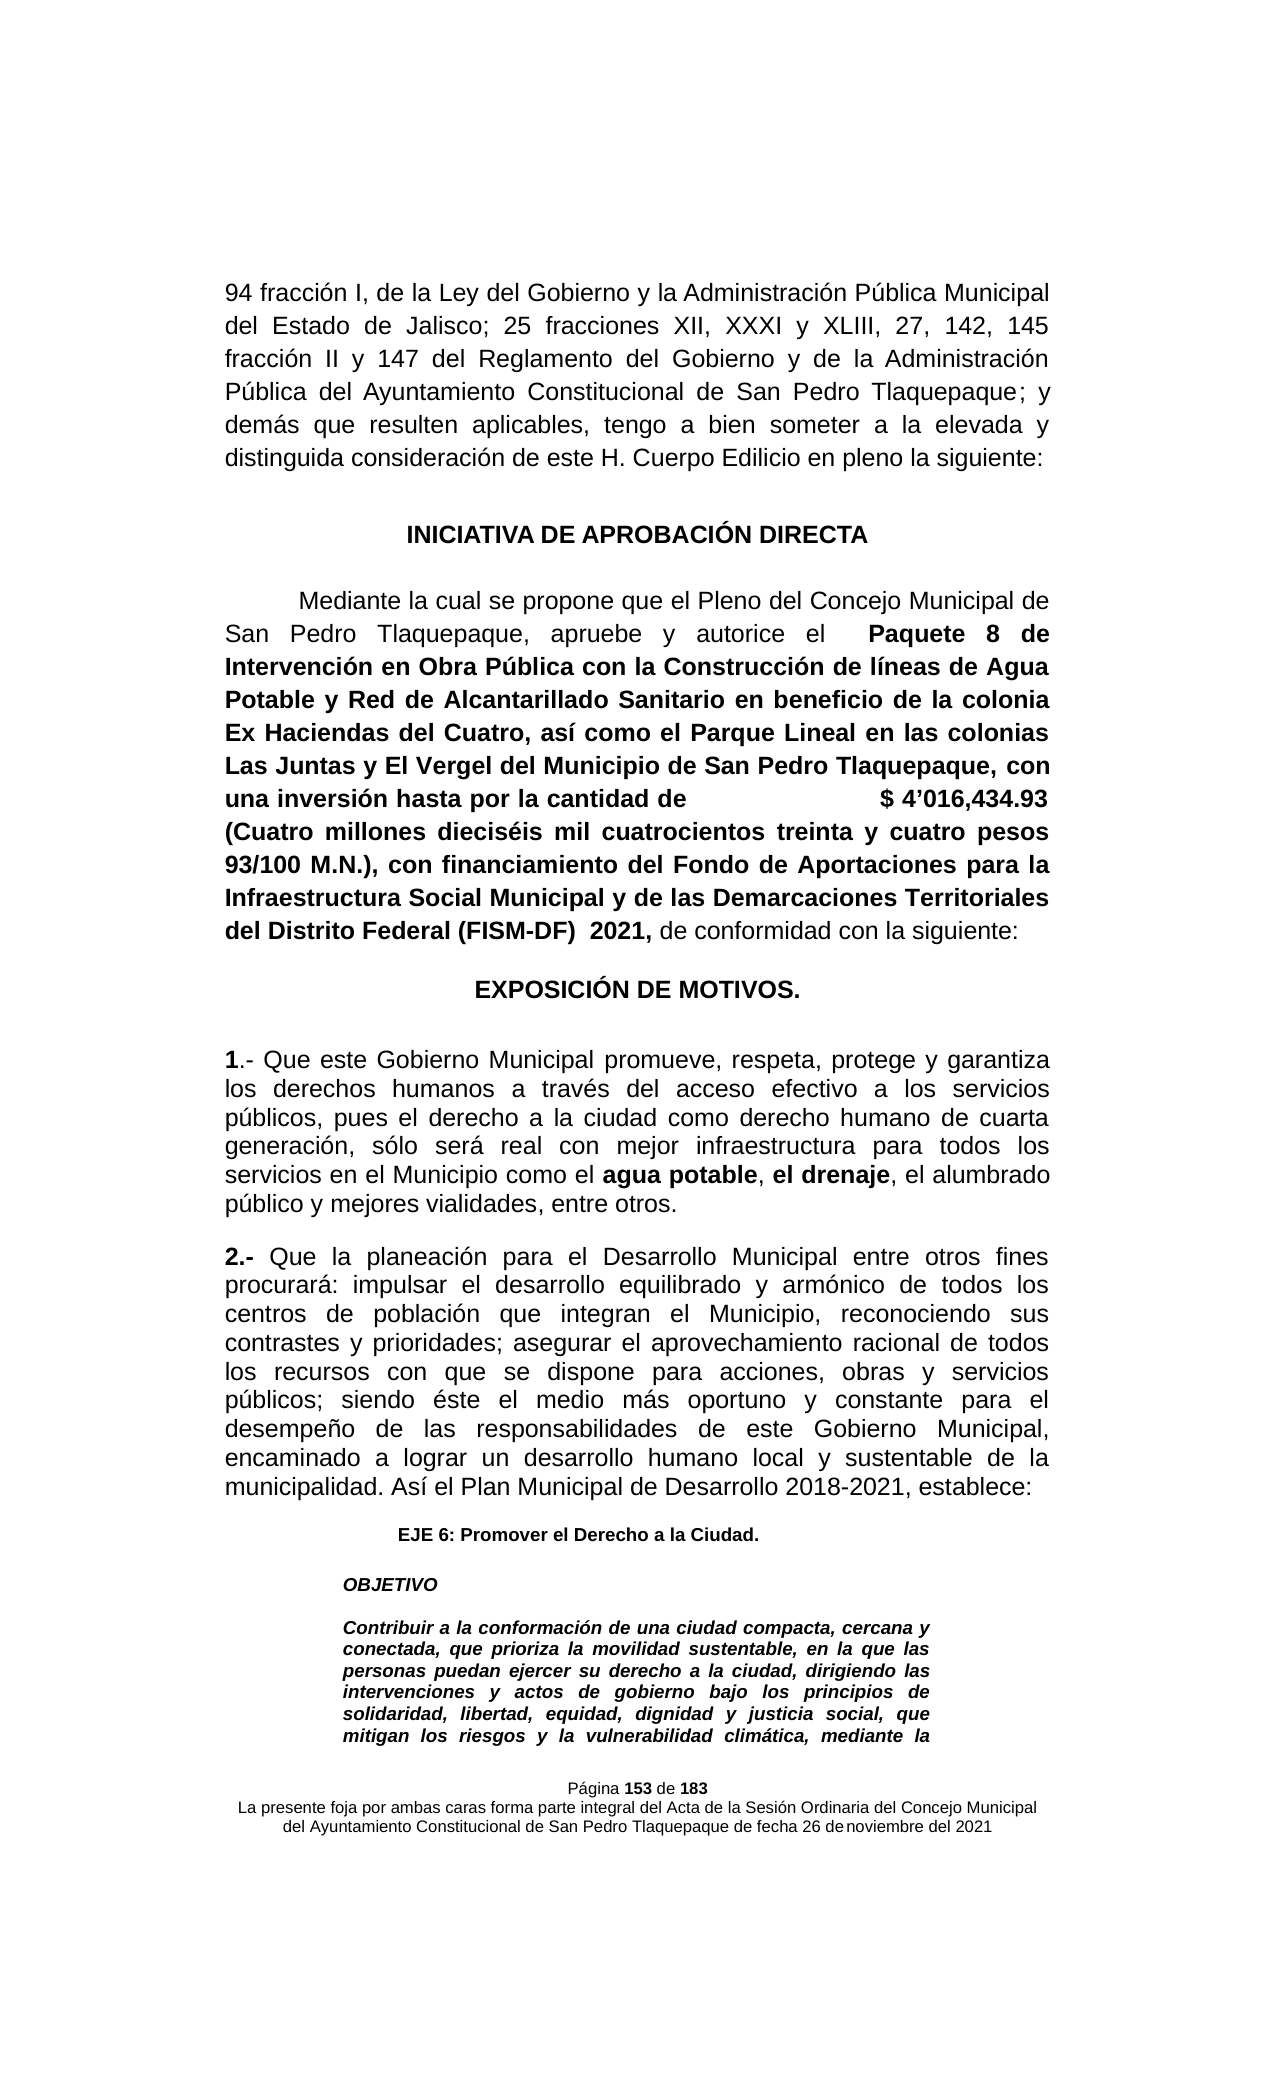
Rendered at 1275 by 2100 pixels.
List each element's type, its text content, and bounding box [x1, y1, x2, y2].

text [224, 278, 1051, 471]
text OBJETIVO [343, 1573, 932, 1595]
text EXPOSICIÓN DE MOTIVOS. [224, 976, 1051, 1004]
text 1.- Que este Gobierno Municipal promueve, respeta, protege y garantiza los derechos humanos a través del acceso efectivo a los servicios públicos, pues el derecho a la ciudad como derecho humano de cuarta generación, sólo será real con mejor infraestructura para todos los servicios en el Municipio como el agua potable, el drenaje, el alumbrado público y mejores vialidades, entre otros. [224, 1045, 1051, 1217]
text Mediante la cual se propone que el Pleno del Concejo Municipal de San Pedro Tlaquepaque, apruebe y autorice el Paquete 8 de Intervención en Obra Pública con la Construcción de líneas de Agua Potable y Red de Alcantarillado Sanitario en beneficio de la colonia Ex Haciendas del Cuatro, así como el Parque Lineal en las colonias Las Juntas y El Vergel del Municipio de San Pedro Tlaquepaque, con una inversión hasta por la cantidad de $ 4’016,434.93 (Cuatro millones dieciséis mil cuatrocientos treinta y cuatro pesos 93/100 M.N.), con financiamiento del Fondo de Aportaciones para la Infraestructura Social Municipal y de las Demarcaciones Territoriales del Distrito Federal (FISM-DF) 2021, de conformidad con la siguiente: [224, 586, 1051, 945]
text EJE 6: Promover el Derecho a la Ciudad. [224, 1524, 932, 1546]
text 2.- Que la planeación para el Desarrollo Municipal entre otros fines procurará: impulsar el desarrollo equilibrado y armónico de todos los centros de población que integran el Municipio, reconociendo sus contrastes y prioridades; asegurar el aprovechamiento racional de todos los recursos con que se dispone para acciones, obras y servicios públicos; siendo éste el medio más oportuno y constante para el desempeño de las responsabilidades de este Gobierno Municipal, encaminado a lograr un desarrollo humano local y sustentable de la municipalidad. Así el Plan Municipal de Desarrollo 2018-2021, establece: [224, 1242, 1051, 1500]
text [343, 1617, 932, 1746]
text INICIATIVA DE APROBACIÓN DIRECTA [224, 520, 1051, 549]
